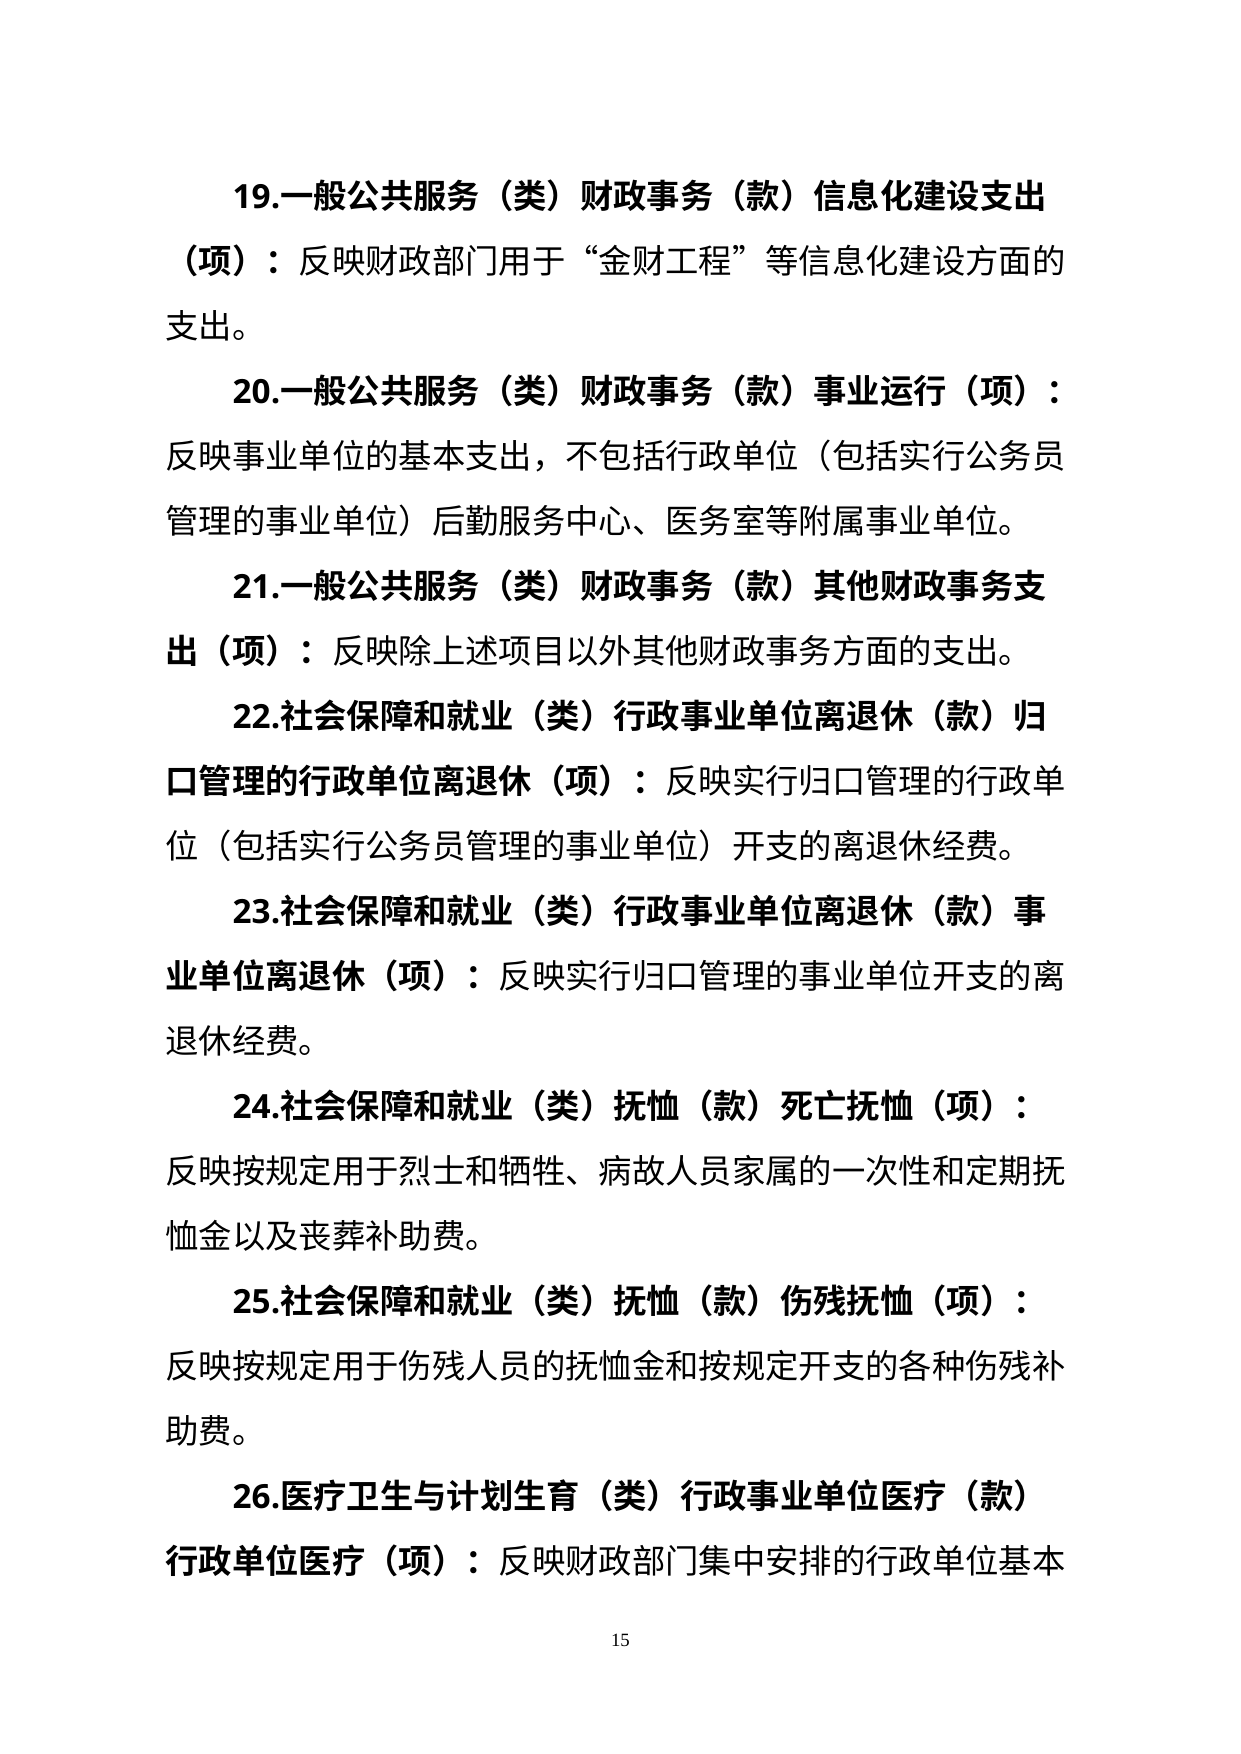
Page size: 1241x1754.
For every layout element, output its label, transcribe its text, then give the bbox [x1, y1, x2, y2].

text 25.社会保障和就业（类）抚恤（款）伤残抚恤（项）：反映按规定用于伤残人员的抚恤金和按规定开支的各种伤残补助费。 [165, 1267, 1075, 1462]
text 24.社会保障和就业（类）抚恤（款）死亡抚恤（项）：反映按规定用于烈士和牺牲、病故人员家属的一次性和定期抚恤金以及丧葬补助费。 [165, 1072, 1075, 1267]
text 20.一般公共服务（类）财政事务（款）事业运行（项）：反映事业单位的基本支出，不包括行政单位（包括实行公务员管理的事业单位）后勤服务中心、医务室等附属事业单位。 [165, 357, 1075, 552]
text 21.一般公共服务（类）财政事务（款）其他财政事务支出（项）：反映除上述项目以外其他财政事务方面的支出。 [165, 552, 1075, 682]
text 22.社会保障和就业（类）行政事业单位离退休（款）归口管理的行政单位离退休（项）：反映实行归口管理的行政单位（包括实行公务员管理的事业单位）开支的离退休经费。 [165, 682, 1075, 877]
text 23.社会保障和就业（类）行政事业单位离退休（款）事业单位离退休（项）：反映实行归口管理的事业单位开支的离退休经费。 [165, 877, 1075, 1072]
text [165, 1462, 1075, 1592]
text 19.一般公共服务（类）财政事务（款）信息化建设支出（项）：反映财政部门用于“金财工程”等信息化建设方面的支出。 [165, 162, 1075, 357]
